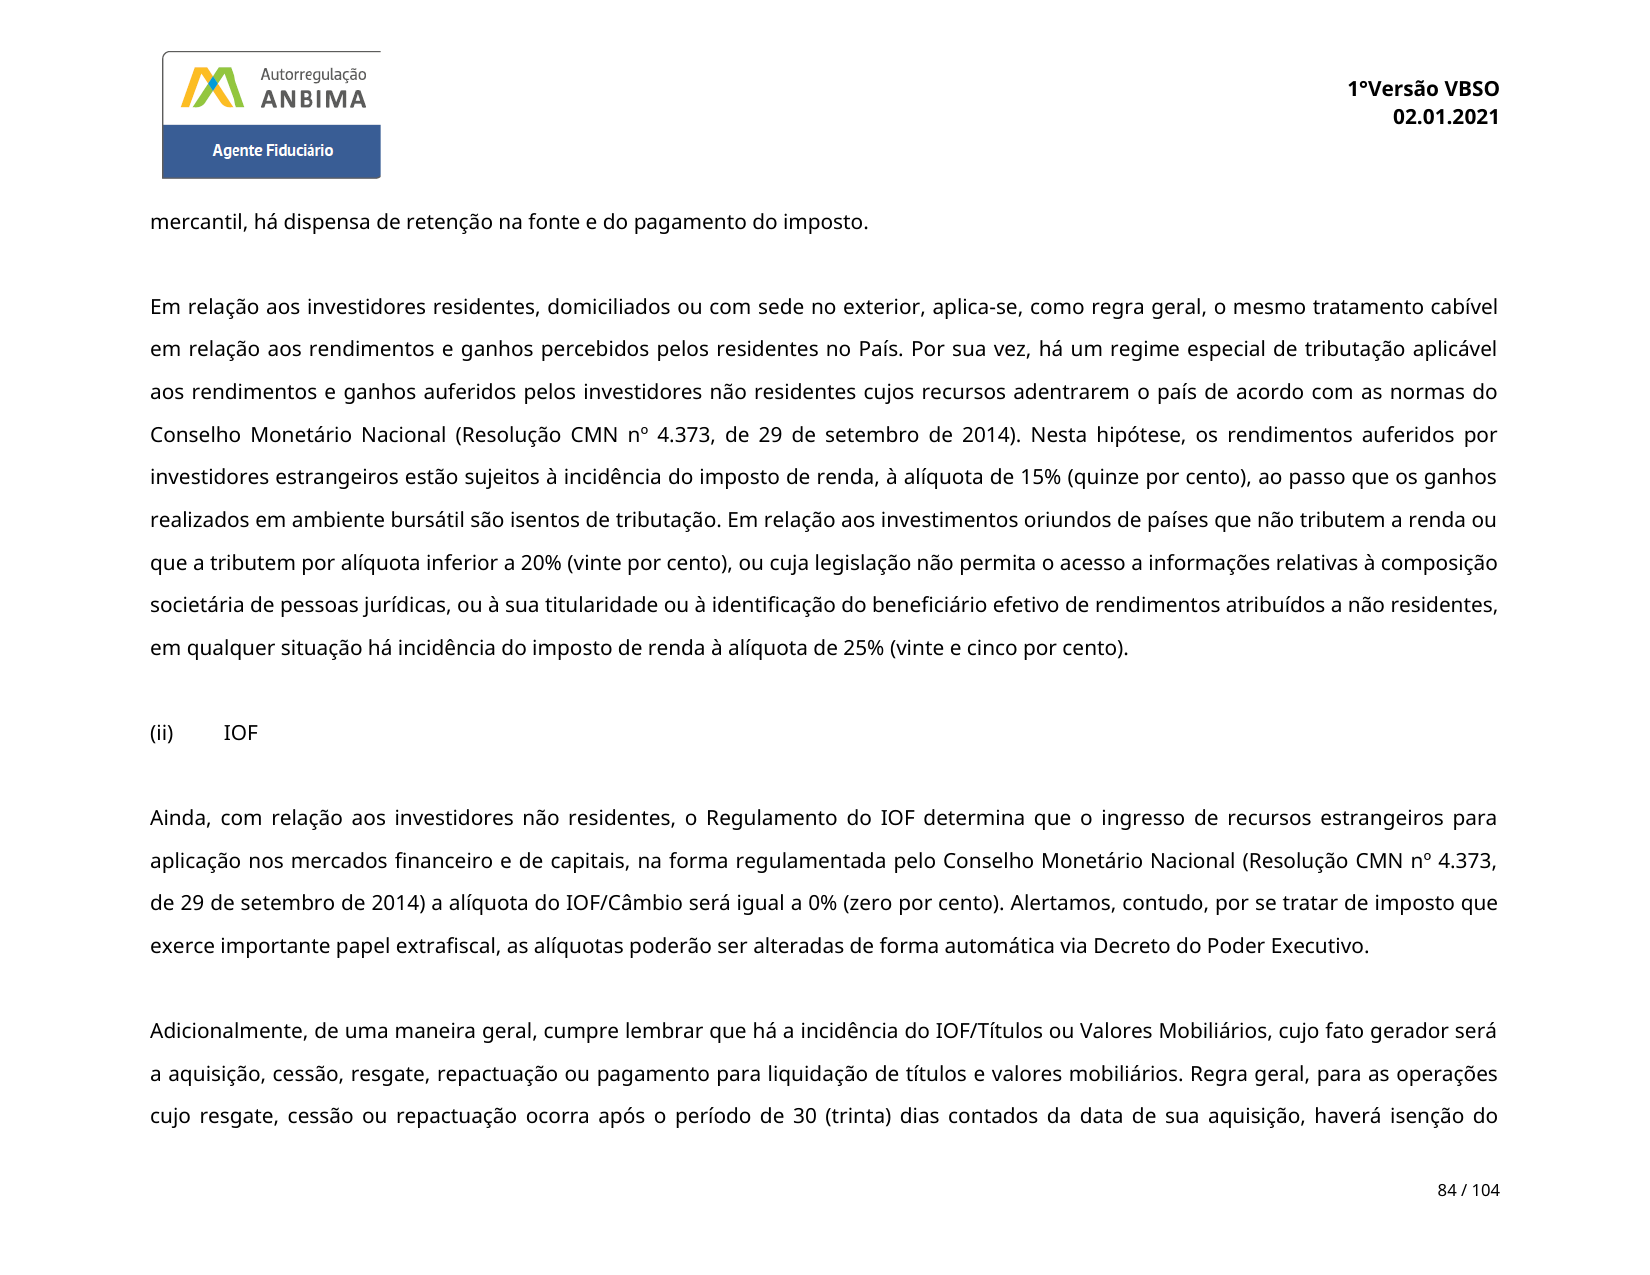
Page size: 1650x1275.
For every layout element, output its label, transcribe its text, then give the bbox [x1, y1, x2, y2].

text Em relação aos investidores residentes, domiciliados ou com sede no exterior, aplica-se, como regra geral, o mesmo tratamento cabível em relação aos rendimentos e ganhos percebidos pelos residentes no País. Por sua vez, há um regime especial de tributação aplicável aos rendimentos e ganhos auferidos pelos investidores não residentes cujos recursos adentrarem o país de acordo com as normas do Conselho Monetário Nacional (Resolução CMN nº 4.373, de 29 de setembro de 2014). Nesta hipótese, os rendimentos auferidos por investidores estrangeiros estão sujeitos à incidência do imposto de renda, à alíquota de 15% (quinze por cento), ao passo que os ganhos realizados em ambiente bursátil são isentos de tributação. Em relação aos investimentos oriundos de países que não tributem a renda ou que a tributem por alíquota inferior a 20% (vinte por cento), ou cuja legislação não permita o acesso a informações relativas à composição societária de pessoas jurídicas, ou à sua titularidade ou à identificação do beneficiário efetivo de rendimentos atribuídos a não residentes, em qualquer situação há incidência do imposto de renda à alíquota de 25% (vinte e cinco por cento). [150, 292, 1500, 661]
text Ainda, com relação aos investidores não residentes, o Regulamento do IOF determina que o ingresso de recursos estrangeiros para aplicação nos mercados financeiro e de capitais, na forma regulamentada pelo Conselho Monetário Nacional (Resolução CMN nº 4.373, de 29 de setembro de 2014) a alíquota do IOF/Câmbio será igual a 0% (zero por cento). Alertamos, contudo, por se tratar de imposto que exerce importante papel extrafiscal, as alíquotas poderão ser alteradas de forma automática via Decreto do Poder Executivo. [150, 803, 1500, 959]
text (ii) IOF [150, 718, 1500, 746]
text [150, 207, 1500, 235]
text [150, 1016, 1500, 1130]
